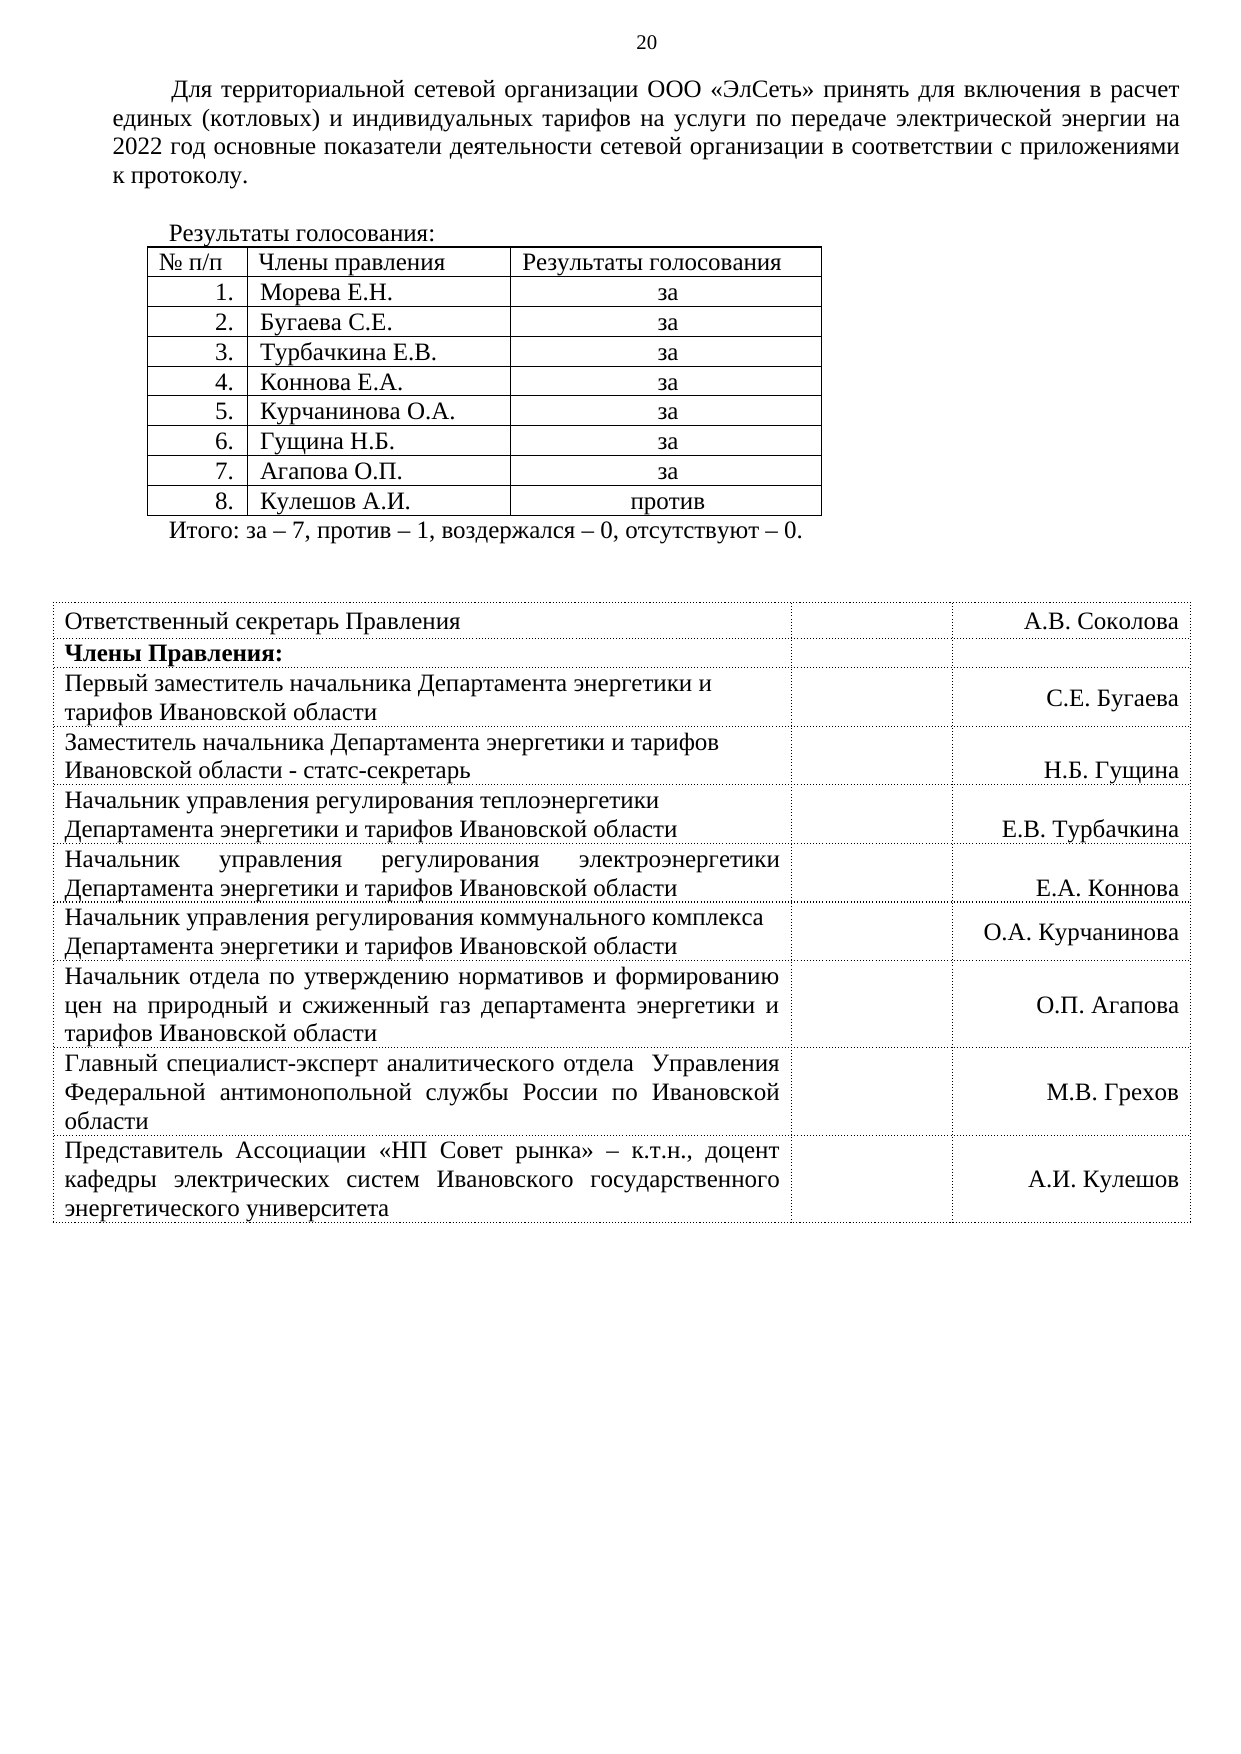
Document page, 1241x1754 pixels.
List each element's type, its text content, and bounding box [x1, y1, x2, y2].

table_cell [952, 638, 1190, 667]
table_cell А.И. Кулешов [952, 1135, 1190, 1222]
table_header Результаты голосования [511, 248, 821, 276]
table_cell 6. [148, 426, 247, 455]
text Итого: за – 7, против – 1, воздержался – 0, отсутствуют – 0. [112, 516, 1181, 544]
table_cell Е.А. Коннова [952, 843, 1190, 901]
table_cell Начальник управления регулирования коммунального комплекса Департамента энергетики и тарифов Ивановской области [53, 901, 791, 960]
table_cell 3. [148, 337, 247, 366]
table_cell [791, 1047, 952, 1134]
table_cell С.Е. Бугаева [952, 667, 1190, 726]
table_cell за [511, 456, 821, 485]
table_cell Кулешов А.И. [248, 486, 510, 514]
table_cell Турбачкина Е.В. [248, 337, 510, 366]
table_header № п/п [148, 248, 247, 276]
table_cell [791, 1135, 952, 1222]
table_cell [791, 726, 952, 784]
table_header А.В. Соколова [952, 602, 1190, 637]
table_cell за [511, 396, 821, 425]
table_cell Начальник управления регулирования электроэнергетики Департамента энергетики и тарифов Ивановской области [53, 843, 791, 901]
table_cell за [511, 337, 821, 366]
table_cell за [511, 277, 821, 306]
table_cell [791, 901, 952, 960]
table_cell [791, 960, 952, 1047]
table_cell Заместитель начальника Департамента энергетики и тарифов Ивановской области - статс-секретарь [53, 726, 791, 784]
table_header Члены правления [248, 248, 510, 276]
table_cell Начальник отдела по утверждению нормативов и формированию цен на природный и сжиженный газ департамента энергетики и тарифов Ивановской области [53, 960, 791, 1047]
table_cell против [511, 486, 821, 514]
table_cell 8. [148, 486, 247, 514]
table_cell за [511, 426, 821, 455]
table_cell Гущина Н.Б. [248, 426, 510, 455]
table_cell М.В. Грехов [952, 1047, 1190, 1134]
table_cell 5. [148, 396, 247, 425]
table_cell 1. [148, 277, 247, 306]
table_cell за [511, 307, 821, 336]
table_cell Курчанинова О.А. [248, 396, 510, 425]
table_cell Представитель Ассоциации «НП Совет рынка» – к.т.н., доцент кафедры электрических систем Ивановского государственного энергетического университета [53, 1135, 791, 1222]
table_cell Агапова О.П. [248, 456, 510, 485]
table_header Ответственный секретарь Правления [53, 602, 791, 637]
table_cell Главный специалист-эксперт аналитического отдела Управления Федеральной антимонопольной службы России по Ивановской области [53, 1047, 791, 1134]
table_cell [791, 784, 952, 843]
table_cell 7. [148, 456, 247, 485]
table_cell Бугаева С.Е. [248, 307, 510, 336]
table_cell [791, 667, 952, 726]
table_cell Морева Е.Н. [248, 277, 510, 306]
table_cell О.А. Курчанинова [952, 901, 1190, 960]
table_cell 2. [148, 307, 247, 336]
table_header [791, 602, 952, 637]
table_cell 4. [148, 367, 247, 395]
text Результаты голосования: [112, 218, 1181, 246]
table_cell [791, 638, 952, 667]
table_cell Коннова Е.А. [248, 367, 510, 395]
table_cell [791, 843, 952, 901]
table_cell Члены Правления: [53, 638, 791, 667]
table_cell Начальник управления регулирования теплоэнергетики Департамента энергетики и тарифов Ивановской области [53, 784, 791, 843]
table_cell за [511, 367, 821, 395]
list Для территориальной сетевой организации ООО «ЭлСеть» принять для включения в расчет единых (котловых) и индивидуальных тарифов на услуги по передаче электрической энергии на 2022 год основные показатели деятельности сетевой организации в соответствии с приложениями к протоколу. [112, 74, 1181, 189]
table_cell Первый заместитель начальника Департамента энергетики и тарифов Ивановской области [53, 667, 791, 726]
table_cell Н.Б. Гущина [952, 726, 1190, 784]
table_cell Е.В. Турбачкина [952, 784, 1190, 843]
table_cell О.П. Агапова [952, 960, 1190, 1047]
